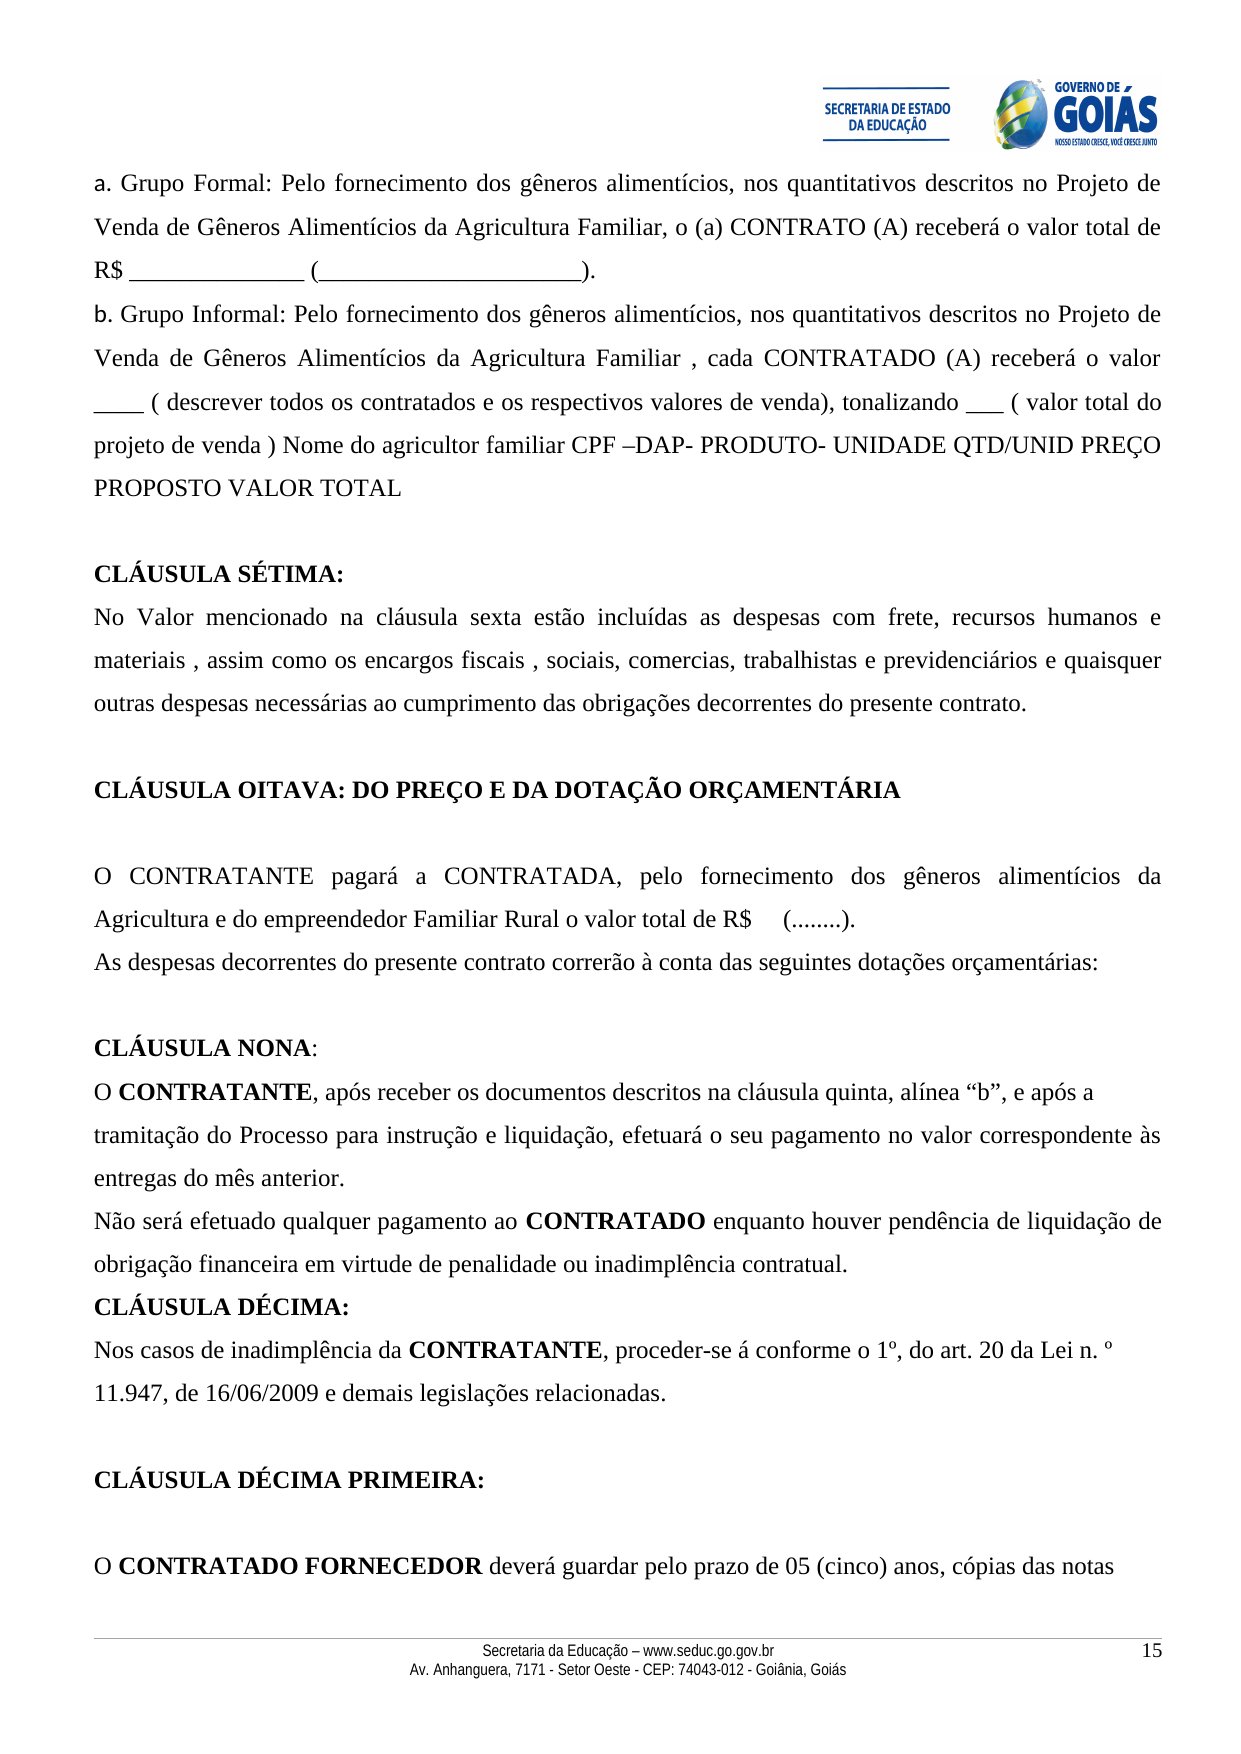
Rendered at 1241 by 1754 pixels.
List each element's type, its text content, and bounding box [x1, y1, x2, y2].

text CLÁUSULA DÉCIMA PRIMEIRA: [94, 1465, 1162, 1493]
text b. Grupo Informal: Pelo fornecimento dos gêneros alimentícios, nos quantitativos descritos no Projeto de Venda de Gêneros Alimentícios da Agricultura Familiar , cada CONTRATADO (A) receberá o valor ____ ( descrever todos os contratados e os respectivos valores de venda), tonalizando ___ ( valor total do projeto de venda ) Nome do agricultor familiar CPF –DAP- PRODUTO- UNIDADE QTD/UNID PREÇO PROPOSTO VALOR TOTAL [94, 298, 1162, 502]
picture [818, 75, 1163, 154]
text No Valor mencionado na cláusula sexta estão incluídas as despesas com frete, recursos humanos e materiais , assim como os encargos fiscais , sociais, comercias, trabalhistas e previdenciários e quaisquer outras despesas necessárias ao cumprimento das obrigações decorrentes do presente contrato. [94, 602, 1162, 717]
text CLÁUSULA DÉCIMA: [94, 1292, 1162, 1321]
text CLÁUSULA SÉTIMA: [94, 559, 1162, 588]
text tramitação do Processo para instrução e liquidação, efetuará o seu pagamento no valor correspondente às entregas do mês anterior. [94, 1120, 1162, 1192]
text Não será efetuado qualquer pagamento ao CONTRATADO enquanto houver pendência de liquidação de obrigação financeira em virtude de penalidade ou inadimplência contratual. [94, 1206, 1162, 1278]
text O CONTRATANTE pagará a CONTRATADA, pelo fornecimento dos gêneros alimentícios da Agricultura e do empreendedor Familiar Rural o valor total de R$ (........). [94, 861, 1162, 933]
text CLÁUSULA NONA: [94, 1033, 1162, 1062]
text a. Grupo Formal: Pelo fornecimento dos gêneros alimentícios, nos quantitativos descritos no Projeto de Venda de Gêneros Alimentícios da Agricultura Familiar, o (a) CONTRATO (A) receberá o valor total de R$ ______________ (_____________________). [94, 167, 1162, 284]
text Nos casos de inadimplência da CONTRATANTE, proceder-se á conforme o 1º, do art. 20 da Lei n. º [94, 1335, 1162, 1364]
text CLÁUSULA OITAVA: DO PREÇO E DA DOTAÇÃO ORÇAMENTÁRIA [94, 775, 1162, 803]
text O CONTRATANTE, após receber os documentos descritos na cláusula quinta, alínea “b”, e após a [94, 1077, 1162, 1105]
text 11.947, de 16/06/2009 e demais legislações relacionadas. [94, 1378, 1162, 1407]
text O CONTRATADO FORNECEDOR deverá guardar pelo prazo de 05 (cinco) anos, cópias das notas [94, 1551, 1162, 1580]
text As despesas decorrentes do presente contrato correrão à conta das seguintes dotações orçamentárias: [94, 947, 1162, 976]
